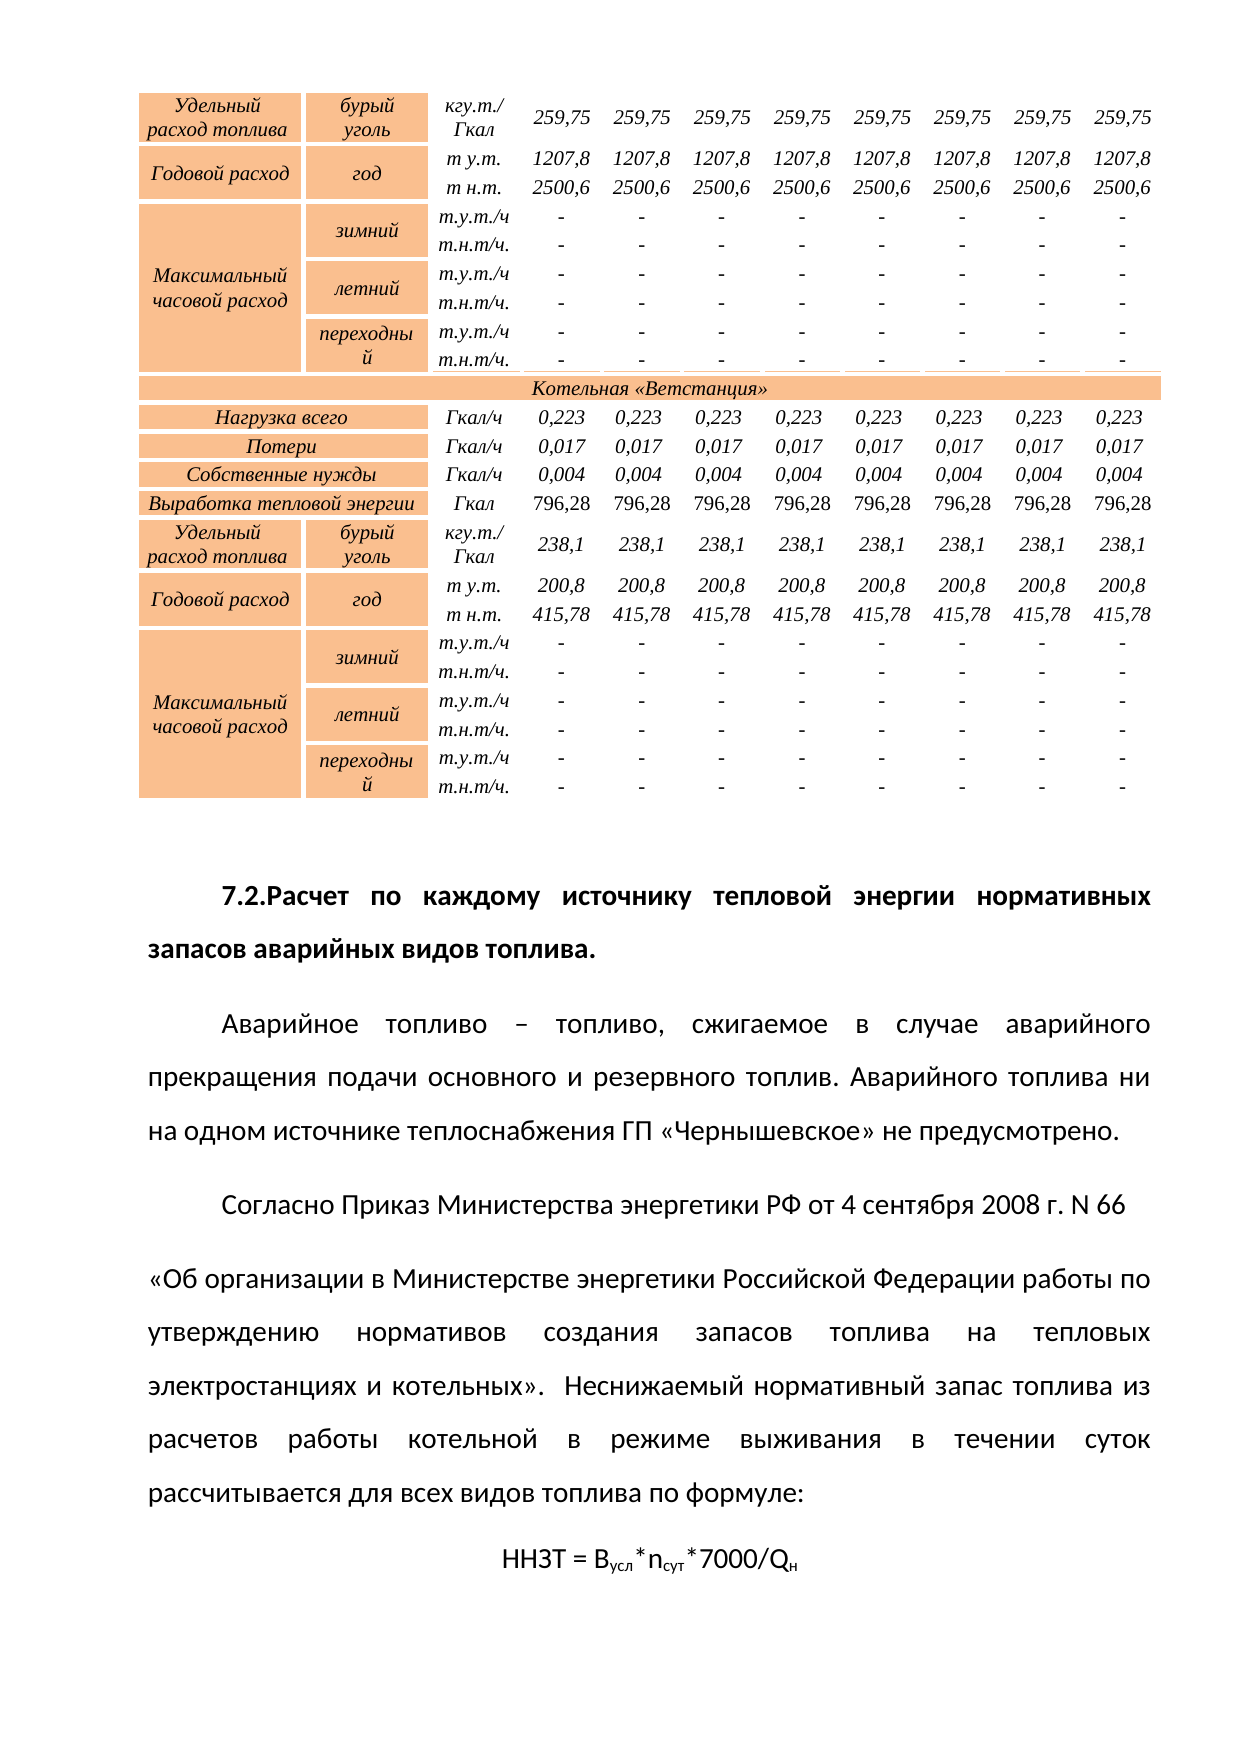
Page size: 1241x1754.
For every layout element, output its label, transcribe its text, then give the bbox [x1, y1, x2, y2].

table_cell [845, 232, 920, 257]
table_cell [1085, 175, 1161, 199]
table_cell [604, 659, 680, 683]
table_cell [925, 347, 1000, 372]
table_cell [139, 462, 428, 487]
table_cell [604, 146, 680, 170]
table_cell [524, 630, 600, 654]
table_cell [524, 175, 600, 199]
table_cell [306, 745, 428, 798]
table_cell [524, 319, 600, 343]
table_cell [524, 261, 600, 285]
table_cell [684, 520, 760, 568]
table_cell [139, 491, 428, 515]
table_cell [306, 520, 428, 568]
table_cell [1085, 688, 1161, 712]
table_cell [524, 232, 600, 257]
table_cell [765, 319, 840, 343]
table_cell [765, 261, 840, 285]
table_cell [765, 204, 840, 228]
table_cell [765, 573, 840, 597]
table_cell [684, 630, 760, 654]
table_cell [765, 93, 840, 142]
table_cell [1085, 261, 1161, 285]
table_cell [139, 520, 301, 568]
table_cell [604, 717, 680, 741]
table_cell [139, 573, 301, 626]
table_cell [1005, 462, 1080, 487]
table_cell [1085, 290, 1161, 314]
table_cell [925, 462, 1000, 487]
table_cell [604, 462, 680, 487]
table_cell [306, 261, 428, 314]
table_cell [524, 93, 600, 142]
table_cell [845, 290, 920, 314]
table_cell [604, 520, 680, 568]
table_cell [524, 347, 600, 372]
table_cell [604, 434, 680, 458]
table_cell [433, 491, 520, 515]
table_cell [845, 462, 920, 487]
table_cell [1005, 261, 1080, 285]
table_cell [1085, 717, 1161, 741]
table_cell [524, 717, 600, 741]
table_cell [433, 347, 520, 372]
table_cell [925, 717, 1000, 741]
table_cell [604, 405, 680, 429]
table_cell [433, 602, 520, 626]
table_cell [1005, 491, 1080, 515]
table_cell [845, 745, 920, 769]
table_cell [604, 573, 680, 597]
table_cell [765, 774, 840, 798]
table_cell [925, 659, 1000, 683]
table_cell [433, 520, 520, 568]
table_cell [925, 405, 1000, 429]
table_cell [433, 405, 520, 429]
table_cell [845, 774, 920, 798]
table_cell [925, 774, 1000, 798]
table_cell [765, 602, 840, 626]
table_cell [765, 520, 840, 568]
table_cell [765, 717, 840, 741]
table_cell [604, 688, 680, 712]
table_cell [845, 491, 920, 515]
text Согласно Приказ Министерства энергетики РФ от 4 сентября 2008 г. N 66 [148, 1186, 1152, 1221]
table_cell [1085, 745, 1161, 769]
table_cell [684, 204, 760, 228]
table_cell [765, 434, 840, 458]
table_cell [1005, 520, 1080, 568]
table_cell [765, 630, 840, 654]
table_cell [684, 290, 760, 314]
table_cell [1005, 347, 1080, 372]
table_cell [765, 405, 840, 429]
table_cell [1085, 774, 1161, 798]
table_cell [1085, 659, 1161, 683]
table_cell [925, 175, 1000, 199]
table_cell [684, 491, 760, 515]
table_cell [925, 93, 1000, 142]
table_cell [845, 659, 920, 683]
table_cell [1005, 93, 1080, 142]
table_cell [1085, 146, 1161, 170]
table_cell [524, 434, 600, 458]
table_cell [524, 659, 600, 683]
text Аварийное топливо – топливо, сжигаемое в случае аварийного прекращения подачи основного и резервного топлив. Аварийного топлива ни на одном источнике теплоснабжения ГП «Чернышевское» не предусмотрено. [148, 1005, 1152, 1147]
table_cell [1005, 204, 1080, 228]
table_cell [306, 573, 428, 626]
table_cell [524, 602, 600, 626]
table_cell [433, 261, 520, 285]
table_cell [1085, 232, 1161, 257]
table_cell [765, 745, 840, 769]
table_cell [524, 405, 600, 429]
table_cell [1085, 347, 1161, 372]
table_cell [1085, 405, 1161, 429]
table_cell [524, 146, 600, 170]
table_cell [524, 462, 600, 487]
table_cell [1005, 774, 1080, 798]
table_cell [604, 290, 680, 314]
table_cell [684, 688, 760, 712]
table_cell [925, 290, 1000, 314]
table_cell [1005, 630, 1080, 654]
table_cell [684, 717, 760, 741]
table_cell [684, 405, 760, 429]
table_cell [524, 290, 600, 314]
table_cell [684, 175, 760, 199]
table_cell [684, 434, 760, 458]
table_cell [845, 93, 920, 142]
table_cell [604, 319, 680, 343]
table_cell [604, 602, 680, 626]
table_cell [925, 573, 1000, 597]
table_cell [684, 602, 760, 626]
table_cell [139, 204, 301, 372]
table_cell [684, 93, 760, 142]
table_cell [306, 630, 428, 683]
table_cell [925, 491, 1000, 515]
text «Об организации в Министерстве энергетики Российской Федерации работы по утверждению нормативов создания запасов топлива на тепловых электростанциях и котельных». Неснижаемый нормативный запас топлива из расчетов работы котельной в режиме выживания в течении суток рассчитывается для всех видов топлива по формуле: [148, 1260, 1152, 1509]
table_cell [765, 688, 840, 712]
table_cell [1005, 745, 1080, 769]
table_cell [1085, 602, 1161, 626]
text 7.2.Расчет по каждому источнику тепловой энергии нормативных запасов аварийных видов топлива. [148, 877, 1152, 966]
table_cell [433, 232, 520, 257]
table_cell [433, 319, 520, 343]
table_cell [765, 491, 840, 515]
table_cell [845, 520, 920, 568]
text ННЗТ = Вусл*nсут*7000/Qн [148, 1540, 1152, 1575]
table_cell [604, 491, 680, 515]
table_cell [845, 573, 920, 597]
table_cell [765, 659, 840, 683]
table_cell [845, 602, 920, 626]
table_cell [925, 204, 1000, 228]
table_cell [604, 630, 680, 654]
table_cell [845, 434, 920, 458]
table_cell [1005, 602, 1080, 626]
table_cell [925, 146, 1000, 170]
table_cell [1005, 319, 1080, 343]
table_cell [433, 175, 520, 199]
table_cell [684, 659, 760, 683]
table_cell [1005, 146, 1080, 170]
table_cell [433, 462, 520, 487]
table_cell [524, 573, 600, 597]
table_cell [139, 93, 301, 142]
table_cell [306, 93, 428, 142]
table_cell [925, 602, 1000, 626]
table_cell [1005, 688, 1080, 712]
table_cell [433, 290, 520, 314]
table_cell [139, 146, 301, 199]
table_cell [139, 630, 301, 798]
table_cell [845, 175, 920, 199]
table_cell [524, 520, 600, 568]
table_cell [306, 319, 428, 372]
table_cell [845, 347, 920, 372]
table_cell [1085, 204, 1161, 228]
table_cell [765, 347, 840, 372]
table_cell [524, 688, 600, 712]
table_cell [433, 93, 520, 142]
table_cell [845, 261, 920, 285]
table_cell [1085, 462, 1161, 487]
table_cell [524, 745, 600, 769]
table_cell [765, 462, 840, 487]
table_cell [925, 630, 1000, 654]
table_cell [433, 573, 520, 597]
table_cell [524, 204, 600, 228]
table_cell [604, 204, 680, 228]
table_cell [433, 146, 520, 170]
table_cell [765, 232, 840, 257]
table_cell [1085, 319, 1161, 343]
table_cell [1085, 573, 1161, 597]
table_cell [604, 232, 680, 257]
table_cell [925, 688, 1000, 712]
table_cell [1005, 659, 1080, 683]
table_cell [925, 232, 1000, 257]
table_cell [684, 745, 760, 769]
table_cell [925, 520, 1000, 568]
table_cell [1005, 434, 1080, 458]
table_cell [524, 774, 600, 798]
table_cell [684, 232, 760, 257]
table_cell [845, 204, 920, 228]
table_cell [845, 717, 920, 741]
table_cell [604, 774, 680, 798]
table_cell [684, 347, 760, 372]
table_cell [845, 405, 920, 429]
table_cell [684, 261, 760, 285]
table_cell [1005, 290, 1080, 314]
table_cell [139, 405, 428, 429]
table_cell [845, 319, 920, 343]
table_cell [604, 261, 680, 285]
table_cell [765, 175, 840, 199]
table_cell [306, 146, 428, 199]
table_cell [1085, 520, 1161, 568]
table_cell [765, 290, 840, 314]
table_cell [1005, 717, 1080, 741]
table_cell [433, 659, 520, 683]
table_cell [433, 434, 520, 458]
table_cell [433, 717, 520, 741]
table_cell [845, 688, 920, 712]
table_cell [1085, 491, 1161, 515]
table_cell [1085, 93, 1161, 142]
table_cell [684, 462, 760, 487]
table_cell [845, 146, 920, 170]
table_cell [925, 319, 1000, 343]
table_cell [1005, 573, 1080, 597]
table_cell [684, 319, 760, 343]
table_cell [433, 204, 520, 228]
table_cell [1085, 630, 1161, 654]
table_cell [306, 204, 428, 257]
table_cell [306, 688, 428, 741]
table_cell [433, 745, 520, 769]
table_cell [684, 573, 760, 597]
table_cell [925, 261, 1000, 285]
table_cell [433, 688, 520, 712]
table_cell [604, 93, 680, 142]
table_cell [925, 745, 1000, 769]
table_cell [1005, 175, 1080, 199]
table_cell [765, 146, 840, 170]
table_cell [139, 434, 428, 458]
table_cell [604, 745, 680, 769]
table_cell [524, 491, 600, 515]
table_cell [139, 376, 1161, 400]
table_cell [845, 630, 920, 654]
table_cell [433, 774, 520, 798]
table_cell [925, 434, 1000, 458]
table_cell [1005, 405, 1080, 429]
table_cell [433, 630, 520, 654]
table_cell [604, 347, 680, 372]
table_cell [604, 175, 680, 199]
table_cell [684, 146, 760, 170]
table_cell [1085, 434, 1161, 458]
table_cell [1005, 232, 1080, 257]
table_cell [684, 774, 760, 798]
